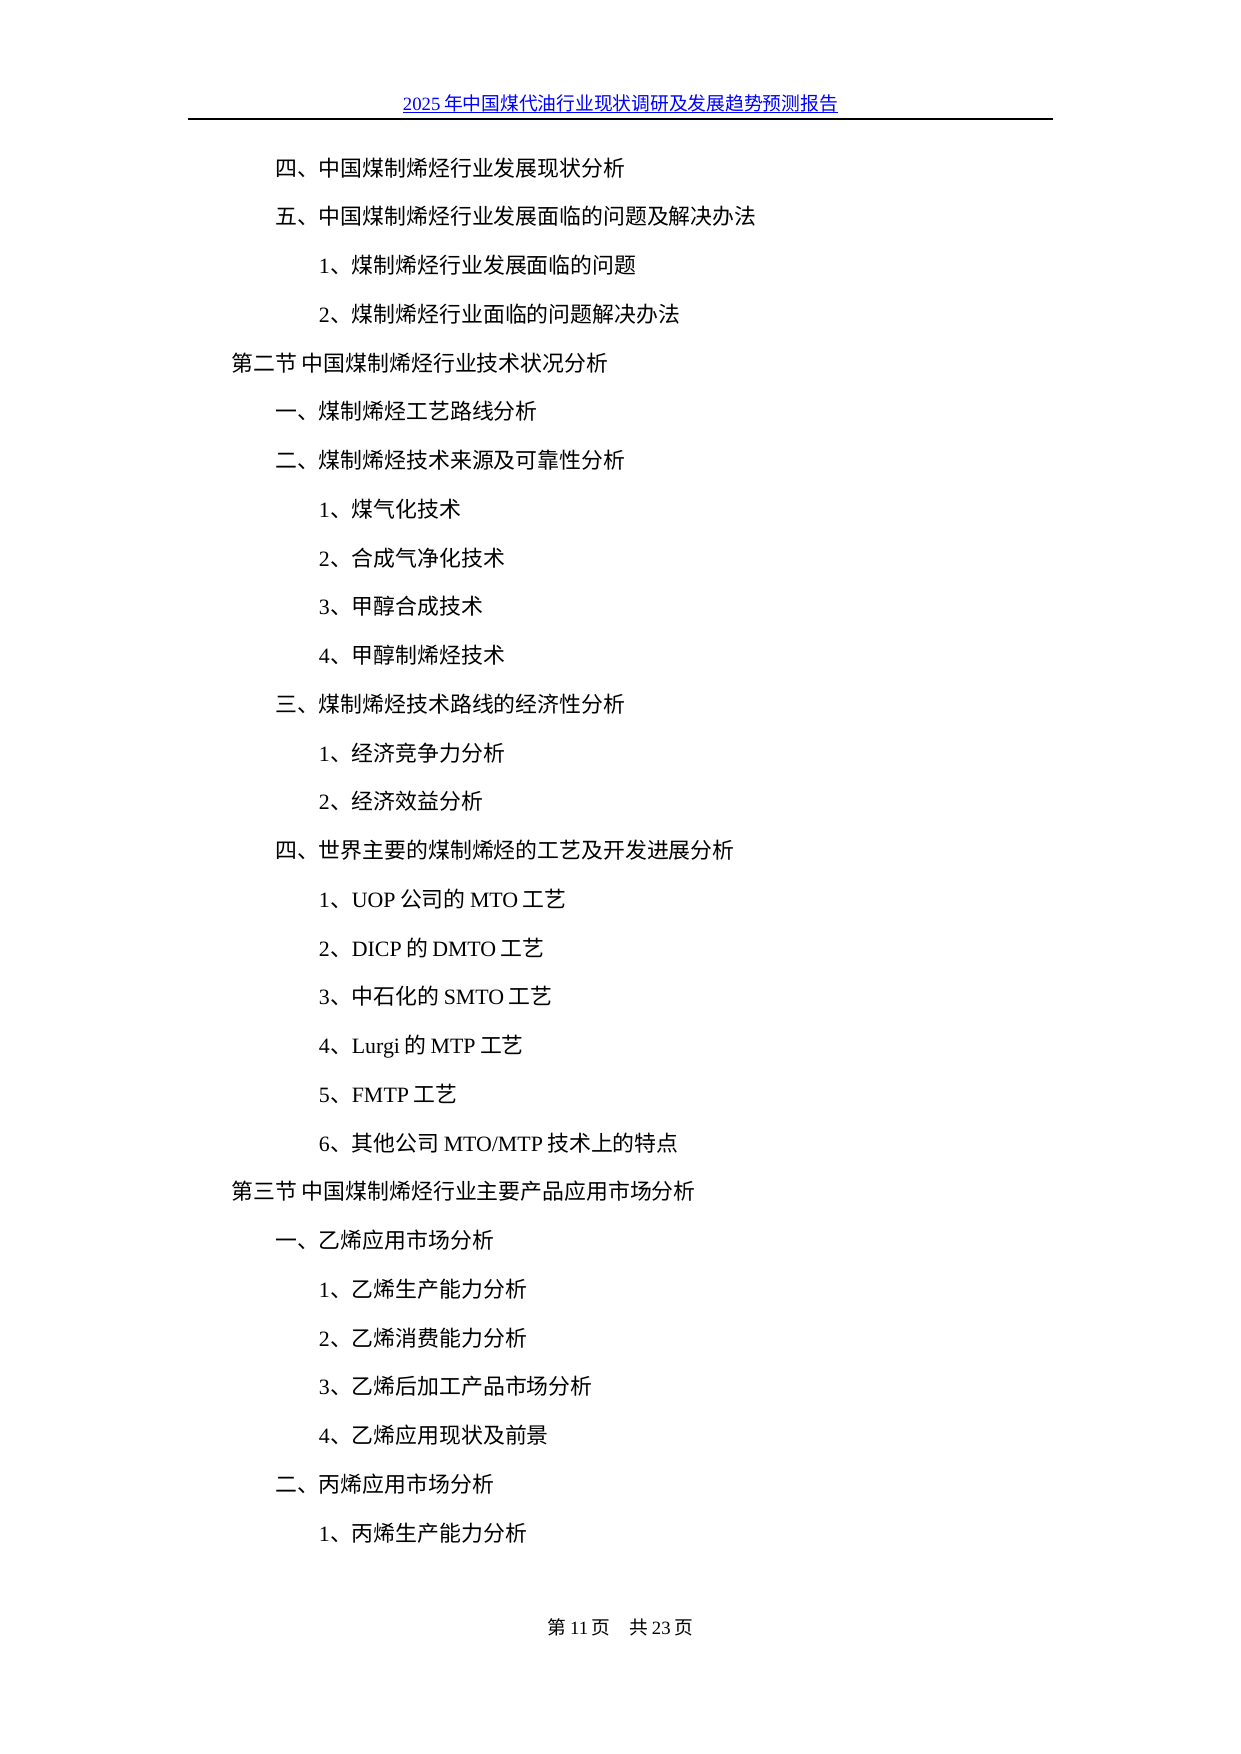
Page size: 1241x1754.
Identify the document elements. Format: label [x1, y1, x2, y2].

text [187, 150, 1053, 1548]
